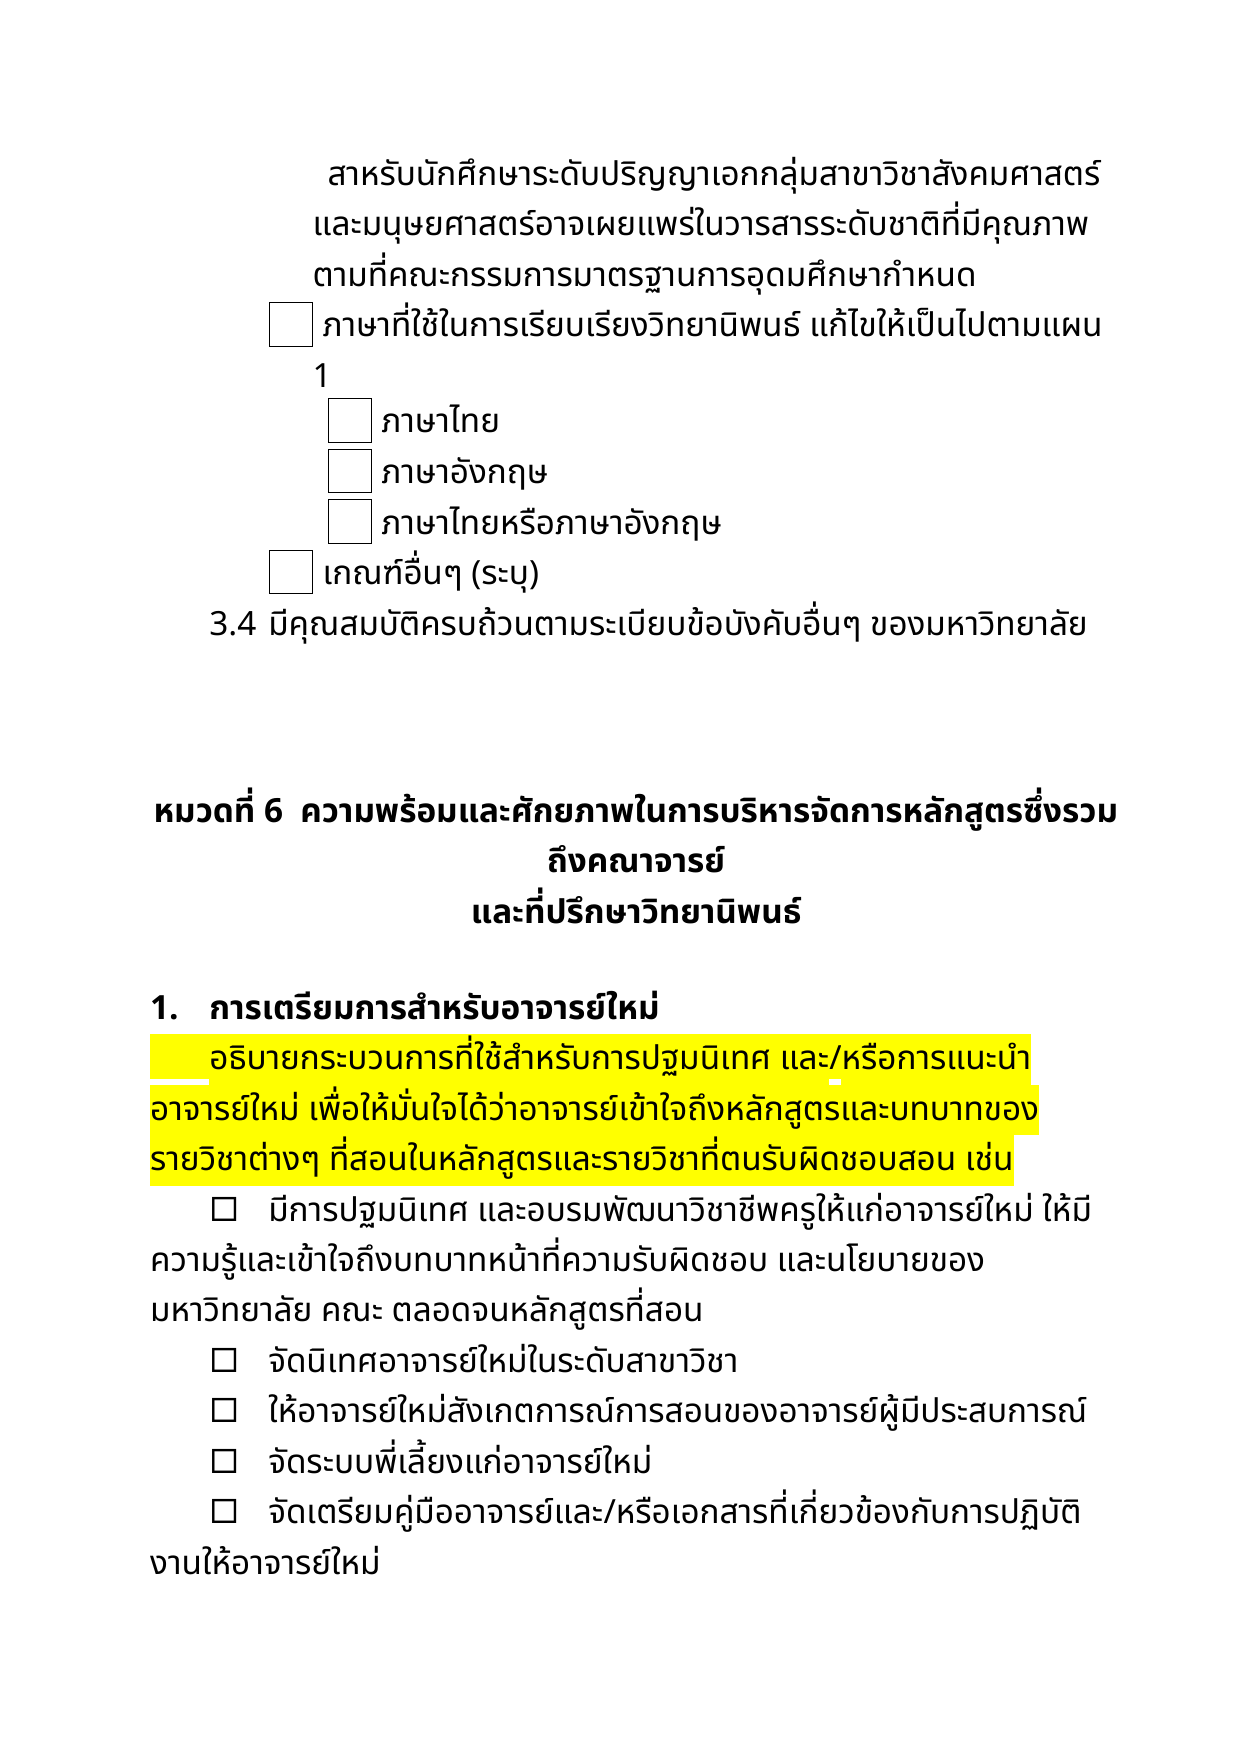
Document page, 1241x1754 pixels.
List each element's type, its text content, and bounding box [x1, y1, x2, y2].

text จัดระบบพี่เลี้ยงแก่อาจารย์ใหม่ [150, 1438, 1122, 1488]
text หมวดที่ 6 ความพร้อมและศักยภาพในการบริหารจัดการหลักสูตรซึ่งรวมถึงคณาจารย์ [150, 787, 1122, 888]
text ภาษาไทยหรือภาษาอังกฤษ [327, 498, 1122, 549]
text จัดเตรียมคู่มืออาจารย์และ/หรือเอกสารที่เกี่ยวข้องกับการปฏิบัติงานให้อาจารย์ใหม่ [150, 1488, 1122, 1589]
text 3.4 มีคุณสมบัติครบถ้วนตามระเบียบข้อบังคับอื่นๆ ของมหาวิทยาลัย [150, 600, 1122, 650]
text ภาษาที่ใช้ในการเรียบเรียงวิทยานิพนธ์ แก้ไขให้เป็นไปตามแผน 1 [179, 301, 1122, 397]
text อธิบายกระบวนการที่ใช้สำหรับการปฐมนิเทศ และ/หรือการแนะนำอาจารย์ใหม่ เพื่อให้มั่นใจได้ว่าอาจารย์เข้าใจถึงหลักสูตรและบทบาทของรายวิชาต่างๆ ที่สอนในหลักสูตรและรายวิชาที่ตนรับผิดชอบสอน เช่น [1014, 1034, 1122, 1186]
text เกณฑ์อื่นๆ (ระบุ) [150, 549, 1122, 600]
text จัดนิเทศอาจารย์ใหม่ในระดับสาขาวิชา [150, 1337, 1122, 1387]
text สาหรับนักศึกษาระดับปริญญาเอกกลุ่มสาขาวิชาสังคมศาสตร์และมนุษยศาสตร์อาจเผยแพร่ในวารสารระดับชาติที่มีคุณภาพตามที่คณะกรรมการมาตรฐานการอุดมศึกษากำหนด [150, 150, 1122, 301]
text และที่ปรึกษาวิทยานิพนธ์ [150, 888, 1122, 938]
text มีการปฐมนิเทศ และอบรมพัฒนาวิชาชีพครูให้แก่อาจารย์ใหม่ ให้มีความรู้และเข้าใจถึงบทบาทหน้าที่ความรับผิดชอบ และนโยบายของมหาวิทยาลัย คณะ ตลอดจนหลักสูตรที่สอน [150, 1186, 1122, 1337]
text 1. การเตรียมการสำหรับอาจารย์ใหม่ [150, 983, 1122, 1034]
text ให้อาจารย์ใหม่สังเกตการณ์การสอนของอาจารย์ผู้มีประสบการณ์ [150, 1387, 1122, 1438]
text ภาษาอังกฤษ [327, 448, 1122, 498]
text ภาษาไทย [327, 397, 1122, 448]
